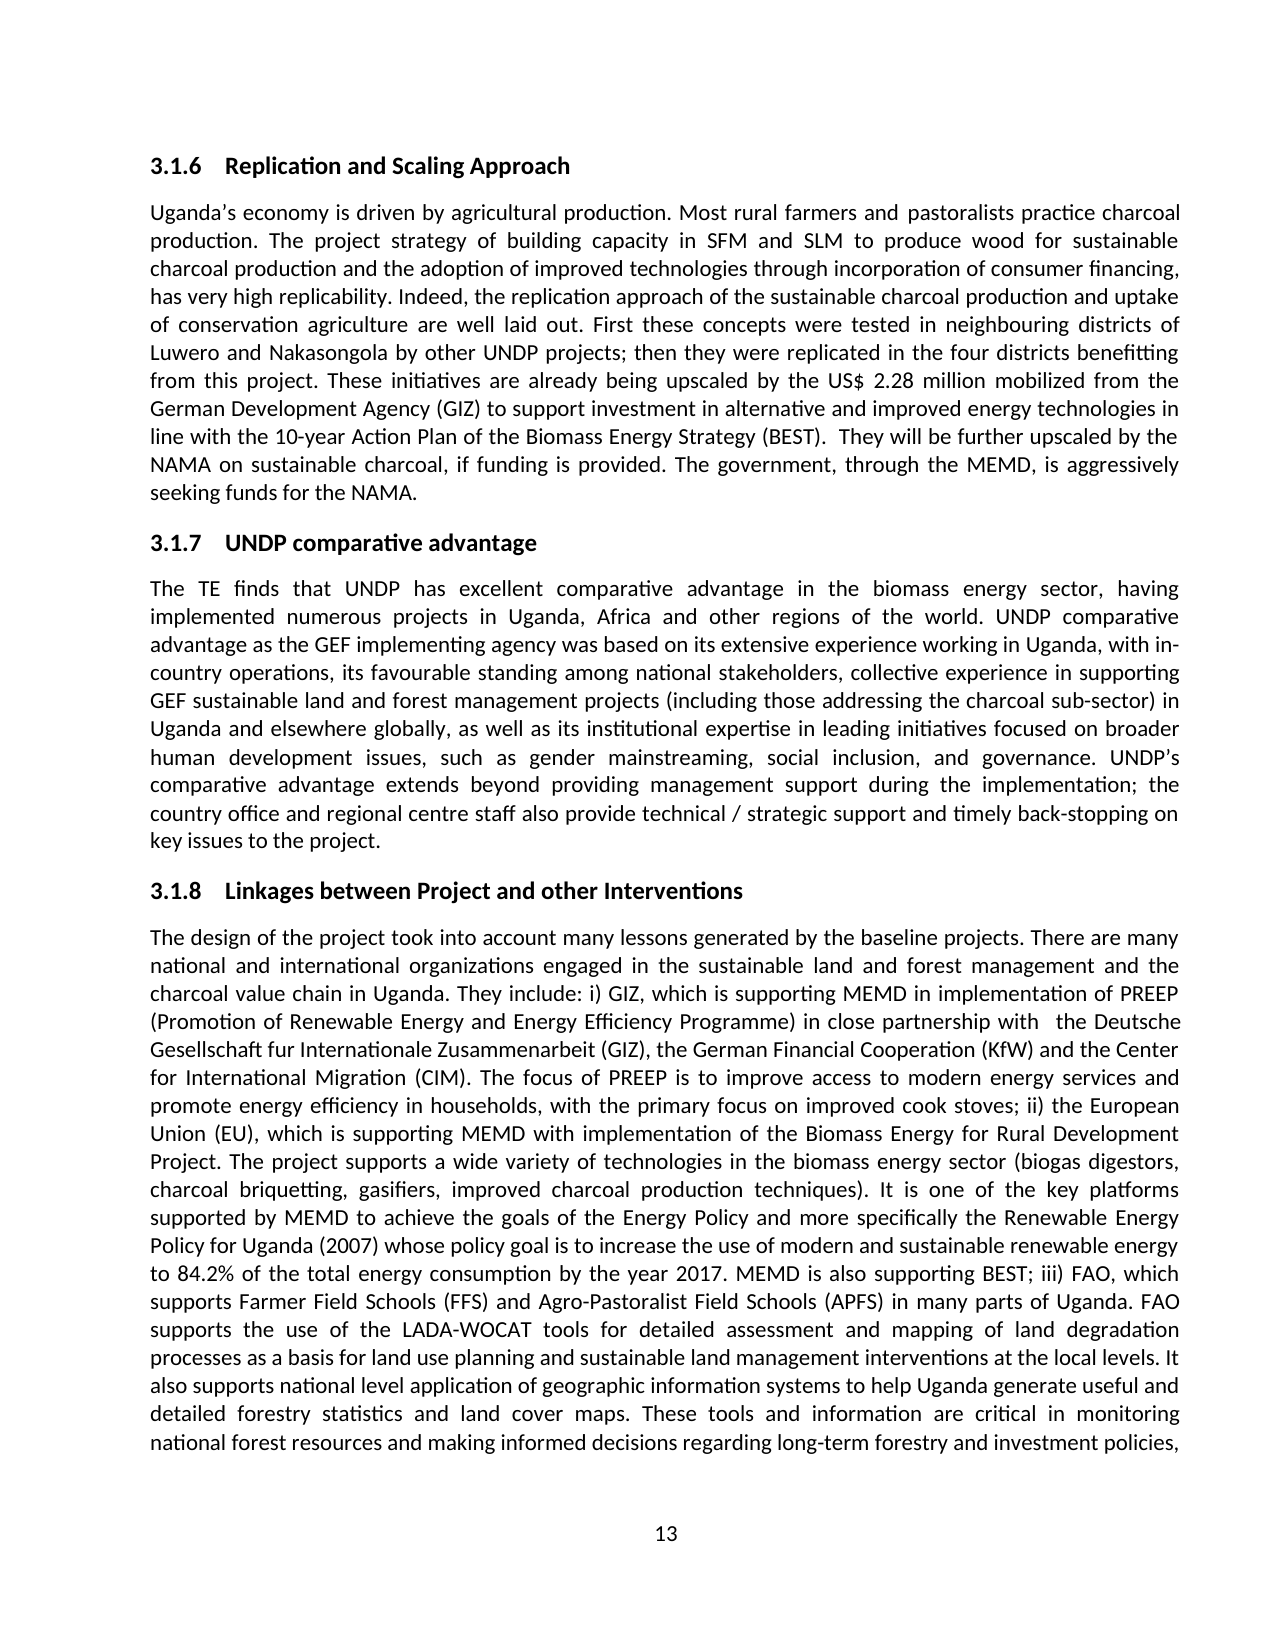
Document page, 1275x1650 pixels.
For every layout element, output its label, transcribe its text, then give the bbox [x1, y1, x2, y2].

subtitle 3.1.7 UNDP comparative advantage [150, 527, 1181, 557]
subtitle 3.1.8 Linkages between Project and other Interventions [150, 876, 1181, 906]
text The TE finds that UNDP has excellent comparative advantage in the biomass energy sector, having implemented numerous projects in Uganda, Africa and other regions of the world. UNDP comparative advantage as the GEF implementing agency was based on its extensive experience working in Uganda, with in-country operations, its favourable standing among national stakeholders, collective experience in supporting GEF sustainable land and forest management projects (including those addressing the charcoal sub-sector) in Uganda and elsewhere globally, as well as its institutional expertise in leading initiatives focused on broader human development issues, such as gender mainstreaming, social inclusion, and governance. UNDP’s comparative advantage extends beyond providing management support during the implementation; the country office and regional centre staff also provide technical / strategic support and timely back-stopping on key issues to the project. [150, 574, 1181, 855]
text Uganda’s economy is driven by agricultural production. Most rural farmers and pastoralists practice charcoal production. The project strategy of building capacity in SFM and SLM to produce wood for sustainable charcoal production and the adoption of improved technologies through incorporation of consumer financing, has very high replicability. Indeed, the replication approach of the sustainable charcoal production and uptake of conservation agriculture are well laid out. First these concepts were tested in neighbouring districts of Luwero and Nakasongola by other UNDP projects; then they were replicated in the four districts benefitting from this project. These initiatives are already being upscaled by the US$ 2.28 million mobilized from the German Development Agency (GIZ) to support investment in alternative and improved energy technologies in line with the 10-year Action Plan of the Biomass Energy Strategy (BEST). They will be further upscaled by the NAMA on sustainable charcoal, if funding is provided. The government, through the MEMD, is aggressively seeking funds for the NAMA. [150, 198, 1181, 506]
subtitle 3.1.6 Replication and Scaling Approach [150, 150, 1181, 181]
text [150, 923, 1181, 1456]
